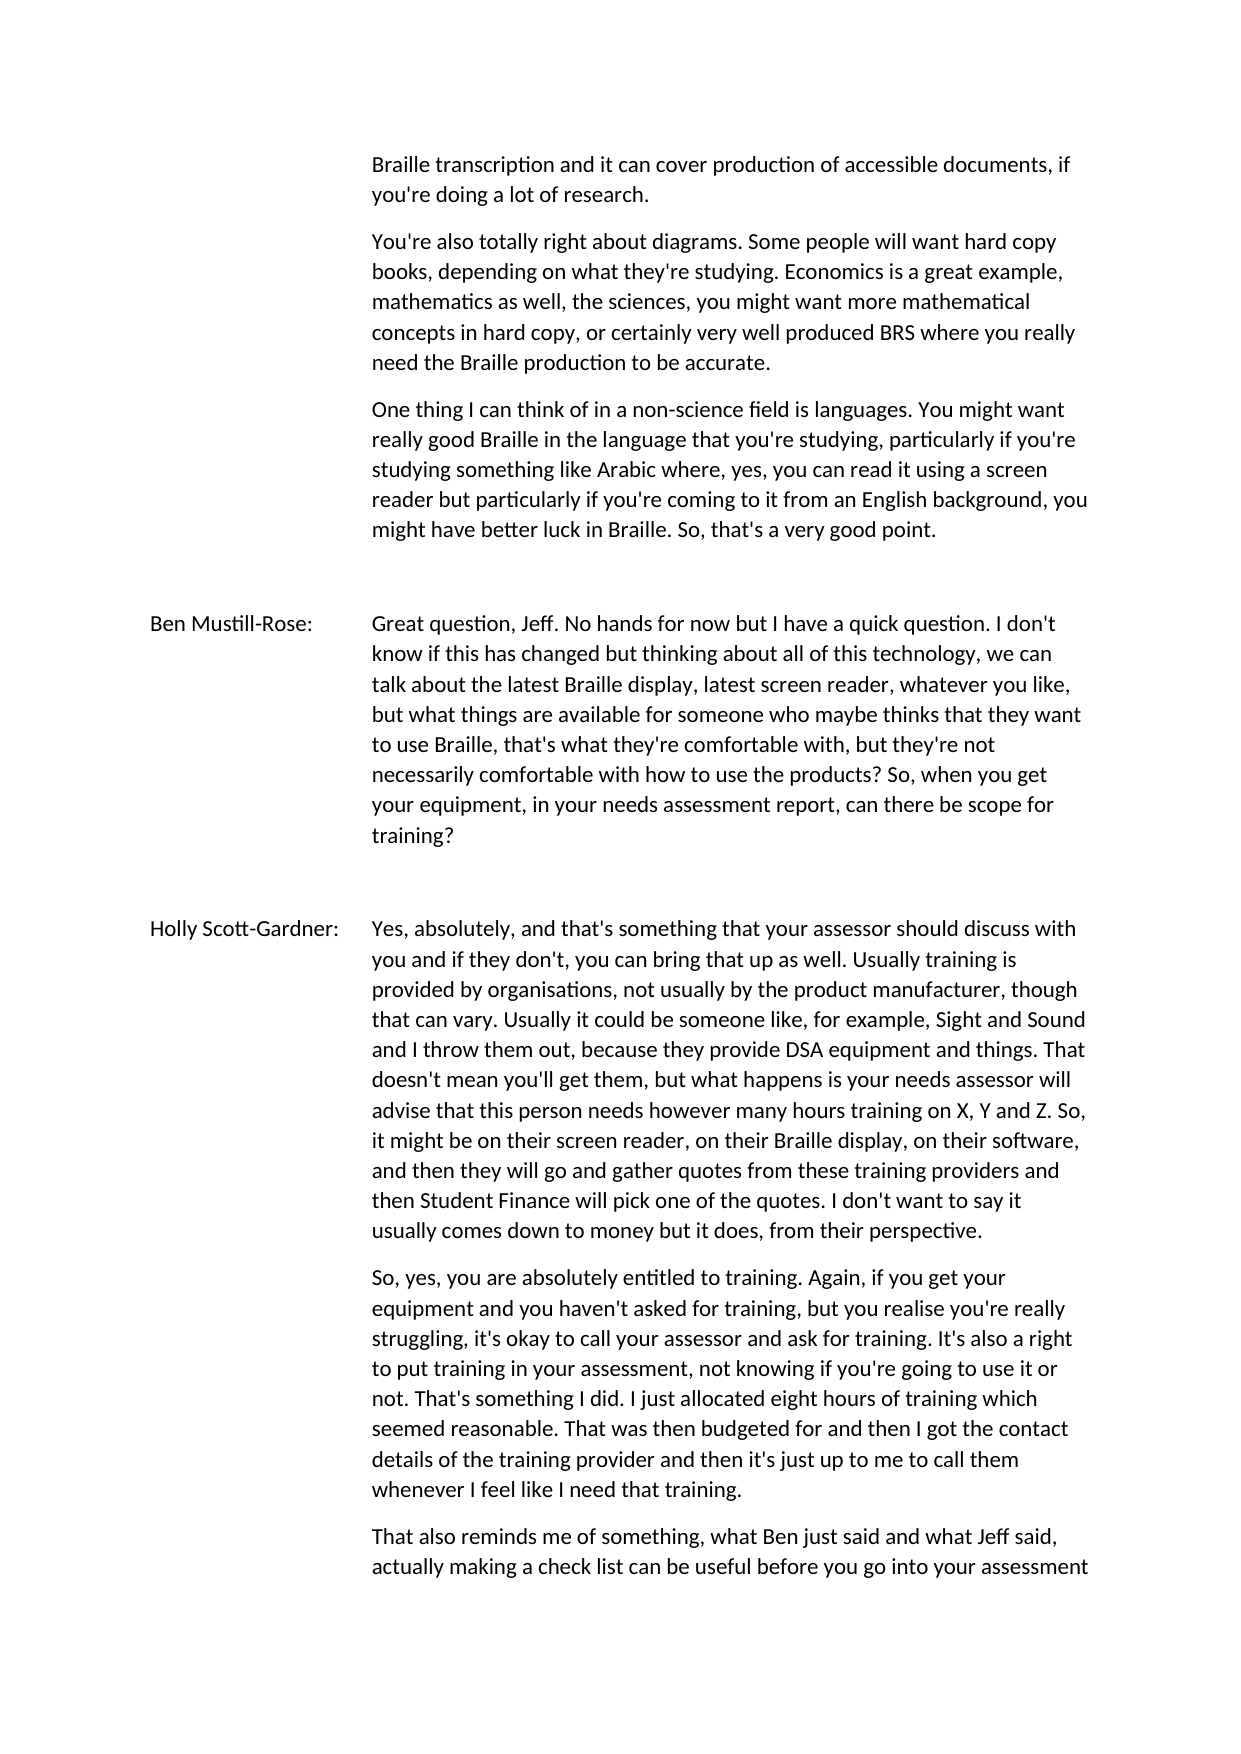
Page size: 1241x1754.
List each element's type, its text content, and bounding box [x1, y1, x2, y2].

text Ben Mustill-Rose: Great question, Jeff. No hands for now but I have a quick question. I don't know if this has changed but thinking about all of this technology, we can talk about the latest Braille display, latest screen reader, whatever you like, but what things are available for someone who maybe thinks that they want to use Braille, that's what they're comfortable with, but they're not necessarily comfortable with how to use the products? So, when you get your equipment, in your needs assessment report, can there be scope for training? [150, 609, 1090, 849]
text So, yes, you are absolutely entitled to training. Again, if you get your equipment and you haven't asked for training, but you realise you're really struggling, it's okay to call your assessor and ask for training. It's also a right to put training in your assessment, not knowing if you're going to use it or not. That's something I did. I just allocated eight hours of training which seemed reasonable. That was then budgeted for and then I got the contact details of the training provider and then it's just up to me to call them whenever I feel like I need that training. [150, 1263, 1090, 1503]
text One thing I can think of in a non-science field is languages. You might want really good Braille in the language that you're studying, particularly if you're studying something like Arabic where, yes, you can read it using a screen reader but particularly if you're coming to it from an English background, you might have better luck in Braille. So, that's a very good point. [150, 395, 1090, 544]
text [150, 150, 1090, 208]
text Holly Scott-Gardner: Yes, absolutely, and that's something that your assessor should discuss with you and if they don't, you can bring that up as well. Usually training is provided by organisations, not usually by the product manufacturer, though that can vary. Usually it could be someone like, for example, Sight and Sound and I throw them out, because they provide DSA equipment and things. That doesn't mean you'll get them, but what happens is your needs assessor will advise that this person needs however many hours training on X, Y and Z. So, it might be on their screen reader, on their Braille display, on their software, and then they will go and gather quotes from these training providers and then Student Finance will pick one of the quotes. I don't want to say it usually comes down to money but it does, from their perspective. [150, 914, 1090, 1245]
text You're also totally right about diagrams. Some people will want hard copy books, depending on what they're studying. Economics is a great example, mathematics as well, the sciences, you might want more mathematical concepts in hard copy, or certainly very well produced BRS where you really need the Braille production to be accurate. [150, 227, 1090, 376]
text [150, 1522, 1090, 1580]
